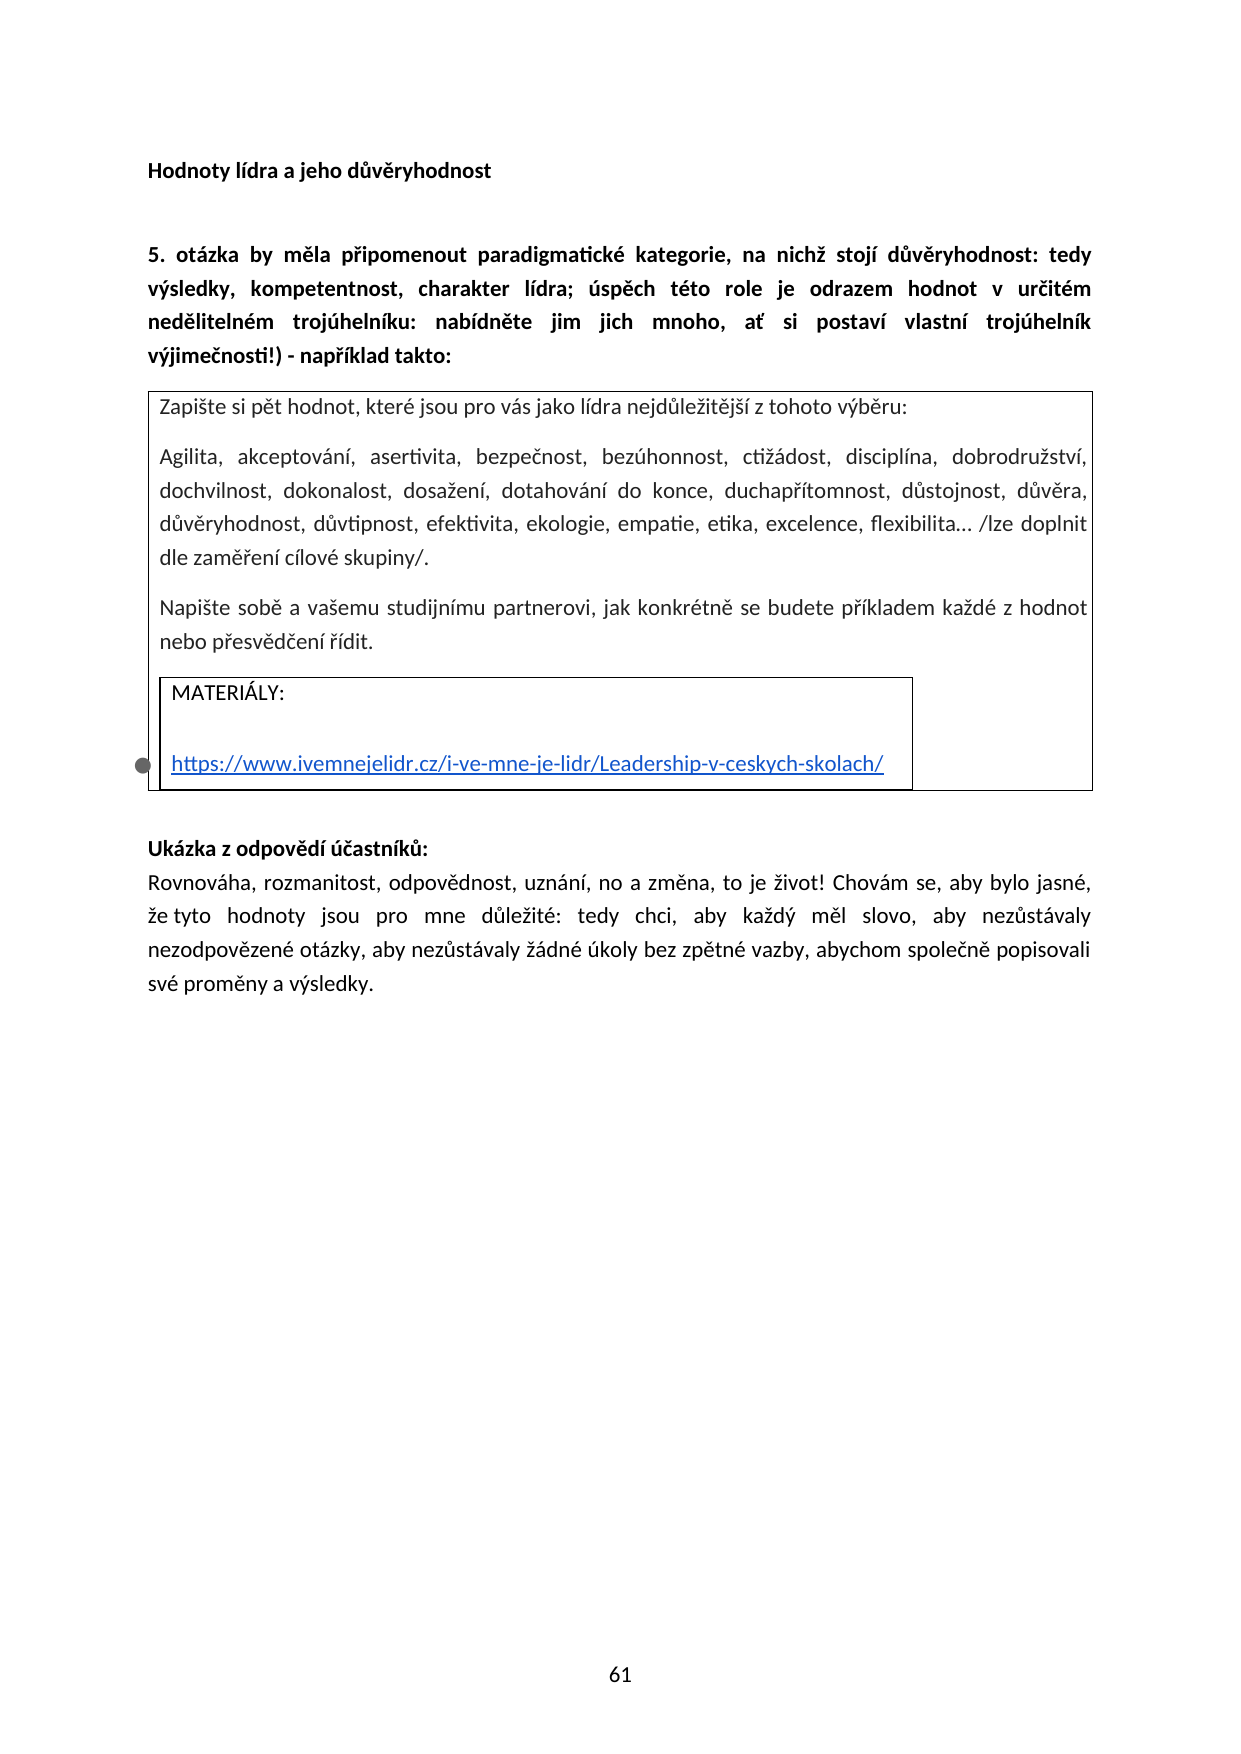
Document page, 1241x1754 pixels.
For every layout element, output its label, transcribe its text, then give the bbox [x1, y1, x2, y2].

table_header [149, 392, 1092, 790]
subtitle Ukázka z odpovědí účastníků: [148, 834, 1093, 862]
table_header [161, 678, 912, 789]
text 5. otázka by měla připomenout paradigmatické kategorie, na nichž stojí důvěryhodnost: tedy výsledky, kompetentnost, charakter lídra; úspěch této role je odrazem hodnot v určitém nedělitelném trojúhelníku: nabídněte jim jich mnoho, ať si postaví vlastní trojúhelník výjimečnosti!) - například takto: [148, 240, 1093, 369]
subtitle Hodnoty lídra a jeho důvěryhodnost [148, 156, 1093, 184]
text Rovnováha, rozmanitost, odpovědnost, uznání, no a změna, to je život! Chovám se, aby bylo jasné, že tyto hodnoty jsou pro mne důležité: tedy chci, aby každý měl slovo, aby nezůstávaly nezodpovězené otázky, aby nezůstávaly žádné úkoly bez zpětné vazby, abychom společně popisovali své proměny a výsledky. [148, 868, 1093, 997]
